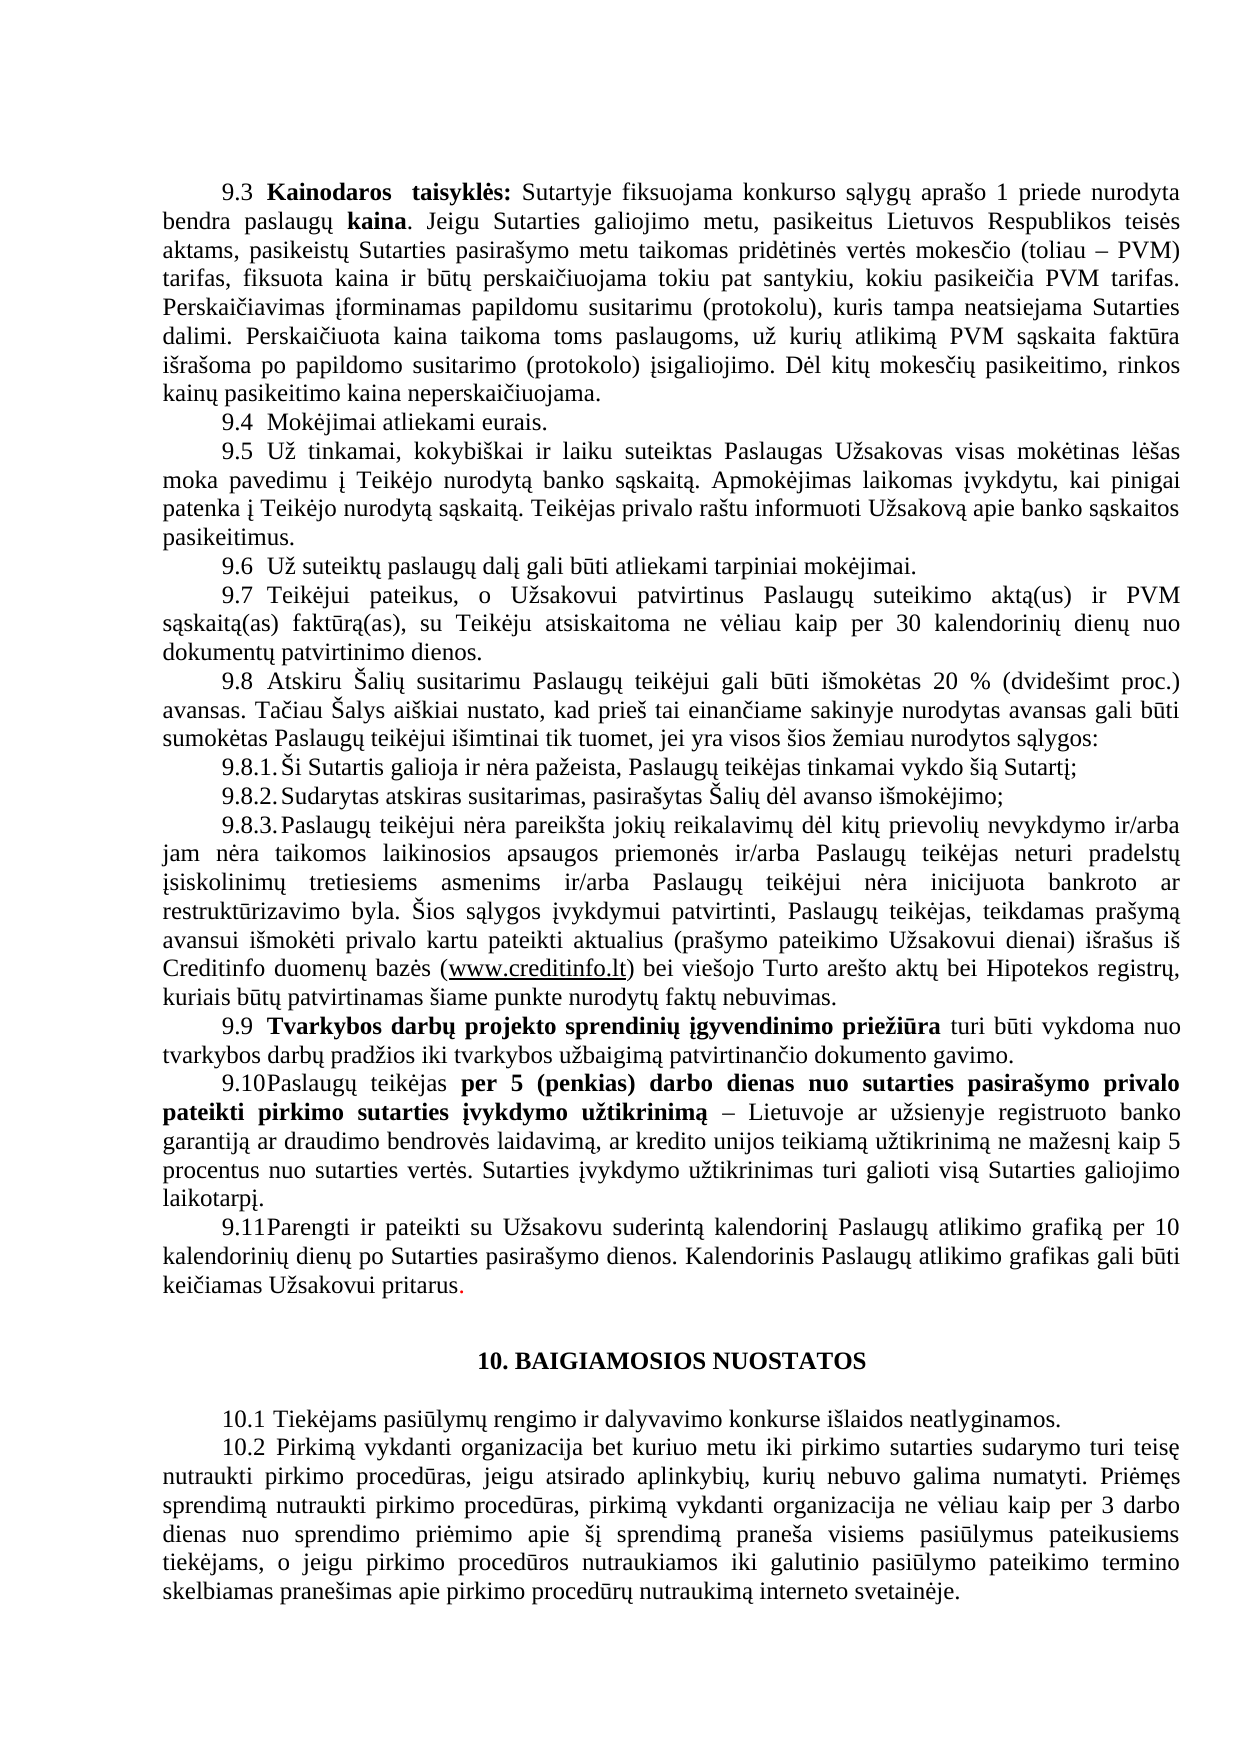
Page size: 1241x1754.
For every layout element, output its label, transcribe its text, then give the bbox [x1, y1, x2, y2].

list Parengti ir pateikti su Užsakovu suderintą kalendorinį Paslaugų atlikimo grafiką per 10 kalendorinių dienų po Sutarties pasirašymo dienos. Kalendorinis Paslaugų atlikimo grafikas gali būti keičiamas Užsakovui pritarus. [162, 1212, 1181, 1298]
list Paslaugų teikėjas per 5 (penkias) darbo dienas nuo sutarties pasirašymo privalo pateikti pirkimo sutarties įvykdymo užtikrinimą – Lietuvoje ar užsienyje registruoto banko garantiją ar draudimo bendrovės laidavimą, ar kredito unijos teikiamą užtikrinimą ne mažesnį kaip 5 procentus nuo sutarties vertės. Sutarties įvykdymo užtikrinimas turi galioti visą Sutarties galiojimo laikotarpį. [162, 1068, 1181, 1212]
list Už suteiktų paslaugų dalį gali būti atliekami tarpiniai mokėjimai. [162, 551, 1181, 580]
list Tiekėjams pasiūlymų rengimo ir dalyvavimo konkurse išlaidos neatlyginamos. [162, 1404, 1181, 1432]
list Kainodaros taisyklės: Sutartyje fiksuojama konkurso sąlygų aprašo 1 priede nurodyta bendra paslaugų kaina. Jeigu Sutarties galiojimo metu, pasikeitus Lietuvos Respublikos teisės aktams, pasikeistų Sutarties pasirašymo metu taikomas pridėtinės vertės mokesčio (toliau – PVM) tarifas, fiksuota kaina ir būtų perskaičiuojama tokiu pat santykiu, kokiu pasikeičia PVM tarifas. Perskaičiavimas įforminamas papildomu susitarimu (protokolu), kuris tampa neatsiejama Sutarties dalimi. Perskaičiuota kaina taikoma toms paslaugoms, už kurių atlikimą PVM sąskaita faktūra išrašoma po papildomo susitarimo (protokolo) įsigaliojimo. Dėl kitų mokesčių pasikeitimo, rinkos kainų pasikeitimo kaina neperskaičiuojama. [162, 177, 1181, 407]
list Teikėjui pateikus, o Užsakovui patvirtinus Paslaugų suteikimo aktą(us) ir PVM sąskaitą(as) faktūrą(as), su Teikėju atsiskaitoma ne vėliau kaip per 30 kalendorinių dienų nuo dokumentų patvirtinimo dienos. [162, 580, 1181, 666]
list Paslaugų teikėjui nėra pareikšta jokių reikalavimų dėl kitų prievolių nevykdymo ir/arba jam nėra taikomos laikinosios apsaugos priemonės ir/arba Paslaugų teikėjas neturi pradelstų įsiskolinimų tretiesiems asmenims ir/arba Paslaugų teikėjui nėra inicijuota bankroto ar restruktūrizavimo byla. Šios sąlygos įvykdymui patvirtinti, Paslaugų teikėjas, teikdamas prašymą avansui išmokėti privalo kartu pateikti aktualius (prašymo pateikimo Užsakovui dienai) išrašus iš Creditinfo duomenų bazės (www.creditinfo.lt) bei viešojo Turto arešto aktų bei Hipotekos registrų, kuriais būtų patvirtinamas šiame punkte nurodytų faktų nebuvimas. [162, 810, 1181, 1011]
list Pirkimą vykdanti organizacija bet kuriuo metu iki pirkimo sutarties sudarymo turi teisę nutraukti pirkimo procedūras, jeigu atsirado aplinkybių, kurių nebuvo galima numatyti. Priėmęs sprendimą nutraukti pirkimo procedūras, pirkimą vykdanti organizacija ne vėliau kaip per 3 darbo dienas nuo sprendimo priėmimo apie šį sprendimą praneša visiems pasiūlymus pateikusiems tiekėjams, o jeigu pirkimo procedūros nutraukiamos iki galutinio pasiūlymo pateikimo termino skelbiamas pranešimas apie pirkimo procedūrų nutraukimą interneto svetainėje. [162, 1432, 1181, 1605]
list Mokėjimai atliekami eurais. [162, 407, 1181, 436]
list Baigiamosios nuostatos [162, 1346, 1181, 1375]
list Ši Sutartis galioja ir nėra pažeista, Paslaugų teikėjas tinkamai vykdo šią Sutartį; [162, 752, 1181, 781]
list Atskiru Šalių susitarimu Paslaugų teikėjui gali būti išmokėtas 20 % (dvidešimt proc.) avansas. Tačiau Šalys aiškiai nustato, kad prieš tai einančiame sakinyje nurodytas avansas gali būti sumokėtas Paslaugų teikėjui išimtinai tik tuomet, jei yra visos šios žemiau nurodytos sąlygos: [162, 666, 1181, 752]
list Tvarkybos darbų projekto sprendinių įgyvendinimo priežiūra turi būti vykdoma nuo tvarkybos darbų pradžios iki tvarkybos užbaigimą patvirtinančio dokumento gavimo. [162, 1011, 1181, 1068]
list Sudarytas atskiras susitarimas, pasirašytas Šalių dėl avanso išmokėjimo; [162, 781, 1181, 810]
list Už tinkamai, kokybiškai ir laiku suteiktas Paslaugas Užsakovas visas mokėtinas lėšas moka pavedimu į Teikėjo nurodytą banko sąskaitą. Apmokėjimas laikomas įvykdytu, kai pinigai patenka į Teikėjo nurodytą sąskaitą. Teikėjas privalo raštu informuoti Užsakovą apie banko sąskaitos pasikeitimus. [162, 436, 1181, 551]
